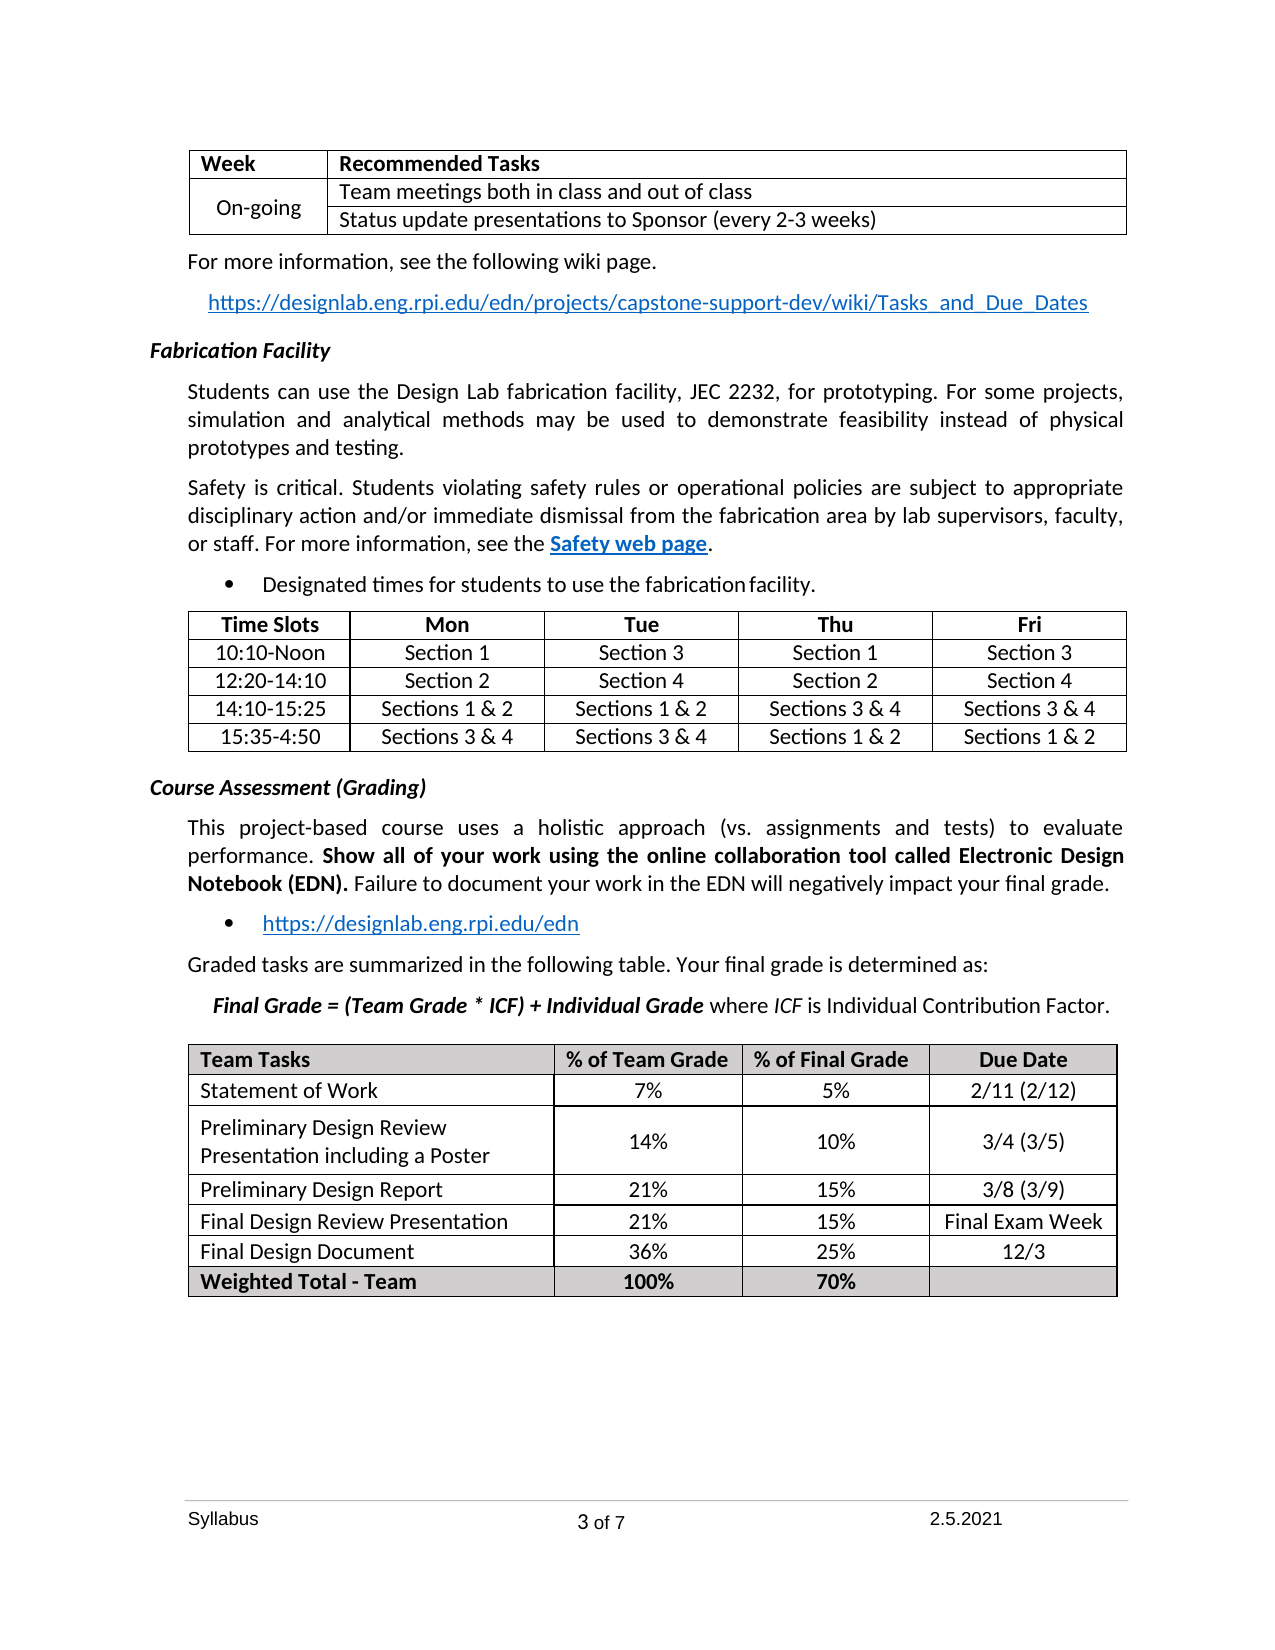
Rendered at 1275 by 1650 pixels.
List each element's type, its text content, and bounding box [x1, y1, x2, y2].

table_cell Preliminary Design Report [189, 1175, 553, 1204]
table_cell Section 3 [933, 640, 1126, 667]
table_cell Team meetings both in class and out of class [328, 179, 1126, 206]
table_cell 3/4 (3/5) [930, 1107, 1116, 1174]
table_header Tue [545, 612, 738, 639]
table_cell Sections 1 & 2 [739, 724, 932, 751]
text Graded tasks are summarized in the following table. Your final grade is determined as: [187, 950, 1137, 978]
table_cell Final Exam Week [930, 1206, 1116, 1234]
table_cell Final Design Document [189, 1236, 553, 1266]
table_header Thu [739, 612, 932, 639]
table_cell 3/8 (3/9) [930, 1175, 1116, 1204]
table_cell Section 4 [545, 668, 738, 695]
table_header % of Final Grade [743, 1045, 929, 1074]
table_cell Sections 1 & 2 [351, 696, 544, 723]
table_cell 12/3 [930, 1236, 1116, 1266]
subtitle Fabrication Facility [150, 336, 1137, 364]
table_cell Sections 3 & 4 [545, 724, 738, 751]
list https://designlab.eng.rpi.edu/edn [225, 909, 1137, 937]
text For more information, see the following wiki page. https://designlab.eng.rpi.edu/edn/projects/capstone-support-dev/wiki/Tasks_and_Due_Dates [187, 247, 1090, 316]
table_cell 12:20-14:10 [189, 668, 349, 695]
table_cell 2/11 (2/12) [930, 1075, 1116, 1105]
table_cell [930, 1267, 1116, 1296]
table_cell 15% [743, 1175, 929, 1204]
table_cell 15% [743, 1206, 929, 1234]
table_header Fri [933, 612, 1126, 639]
table_header Mon [351, 612, 544, 639]
table_cell Weighted Total - Team [189, 1267, 554, 1296]
table_cell 10% [743, 1107, 929, 1174]
table_cell Section 2 [739, 668, 932, 695]
text This project-based course uses a holistic approach (vs. assignments and tests) to evaluate performance. Show all of your work using the online collaboration tool called Electronic Design Notebook (EDN). Failure to document your work in the EDN will negatively impact your final grade. [187, 813, 1125, 897]
table_cell 7% [555, 1075, 742, 1105]
subtitle Course Assessment (Grading) [150, 773, 1137, 801]
table_cell 21% [555, 1175, 742, 1204]
table_header Team Tasks [189, 1045, 554, 1074]
table_header Time Slots [189, 612, 349, 639]
table_cell Statement of Work [189, 1075, 553, 1105]
table_header Due Date [930, 1045, 1116, 1074]
table_header % of Team Grade [555, 1045, 742, 1074]
text Students can use the Design Lab fabrication facility, JEC 2232, for prototyping. For some projects, simulation and analytical methods may be used to demonstrate feasibility instead of physical prototypes and testing. [187, 377, 1126, 461]
table_cell 21% [555, 1206, 742, 1234]
table_cell 14:10-15:25 [189, 696, 349, 723]
table_cell Section 2 [351, 668, 544, 695]
table_cell 36% [555, 1236, 742, 1266]
table_cell Final Design Review Presentation [189, 1205, 553, 1234]
table_header Recommended Tasks [328, 151, 1126, 178]
table_cell 100% [555, 1267, 742, 1296]
text Final Grade = (Team Grade * ICF) + Individual Grade where ICF is Individual Contribution Factor. [213, 991, 1137, 1019]
table_cell Section 1 [739, 640, 932, 667]
table_header Week [190, 151, 327, 178]
table_cell 5% [743, 1075, 929, 1105]
table_cell Section 4 [933, 668, 1126, 695]
text Safety is critical. Students violating safety rules or operational policies are subject to appropriate disciplinary action and/or immediate dismissal from the fabrication area by lab supervisors, faculty, or staff. For more information, see the Safety web page. [188, 473, 1126, 557]
table_cell Sections 3 & 4 [933, 696, 1126, 723]
table_cell Sections 1 & 2 [933, 724, 1126, 751]
table_cell Sections 3 & 4 [739, 696, 932, 723]
table_cell 25% [743, 1236, 929, 1266]
table_cell Section 3 [545, 640, 738, 667]
table_cell Sections 1 & 2 [545, 696, 738, 723]
table_cell Sections 3 & 4 [351, 724, 544, 751]
list Designated times for students to use the fabrication facility. [188, 570, 1137, 598]
table_cell Preliminary Design Review Presentation including a Poster [189, 1106, 553, 1174]
table_cell Status update presentations to Sponsor (every 2-3 weeks) [328, 207, 1126, 233]
table_cell 14% [555, 1107, 742, 1174]
table_cell On-going [190, 179, 327, 233]
table_cell 15:35-4:50 [189, 724, 349, 751]
table_cell 70% [743, 1267, 929, 1296]
table_cell 10:10-Noon [189, 640, 349, 667]
table_cell Section 1 [351, 640, 544, 667]
